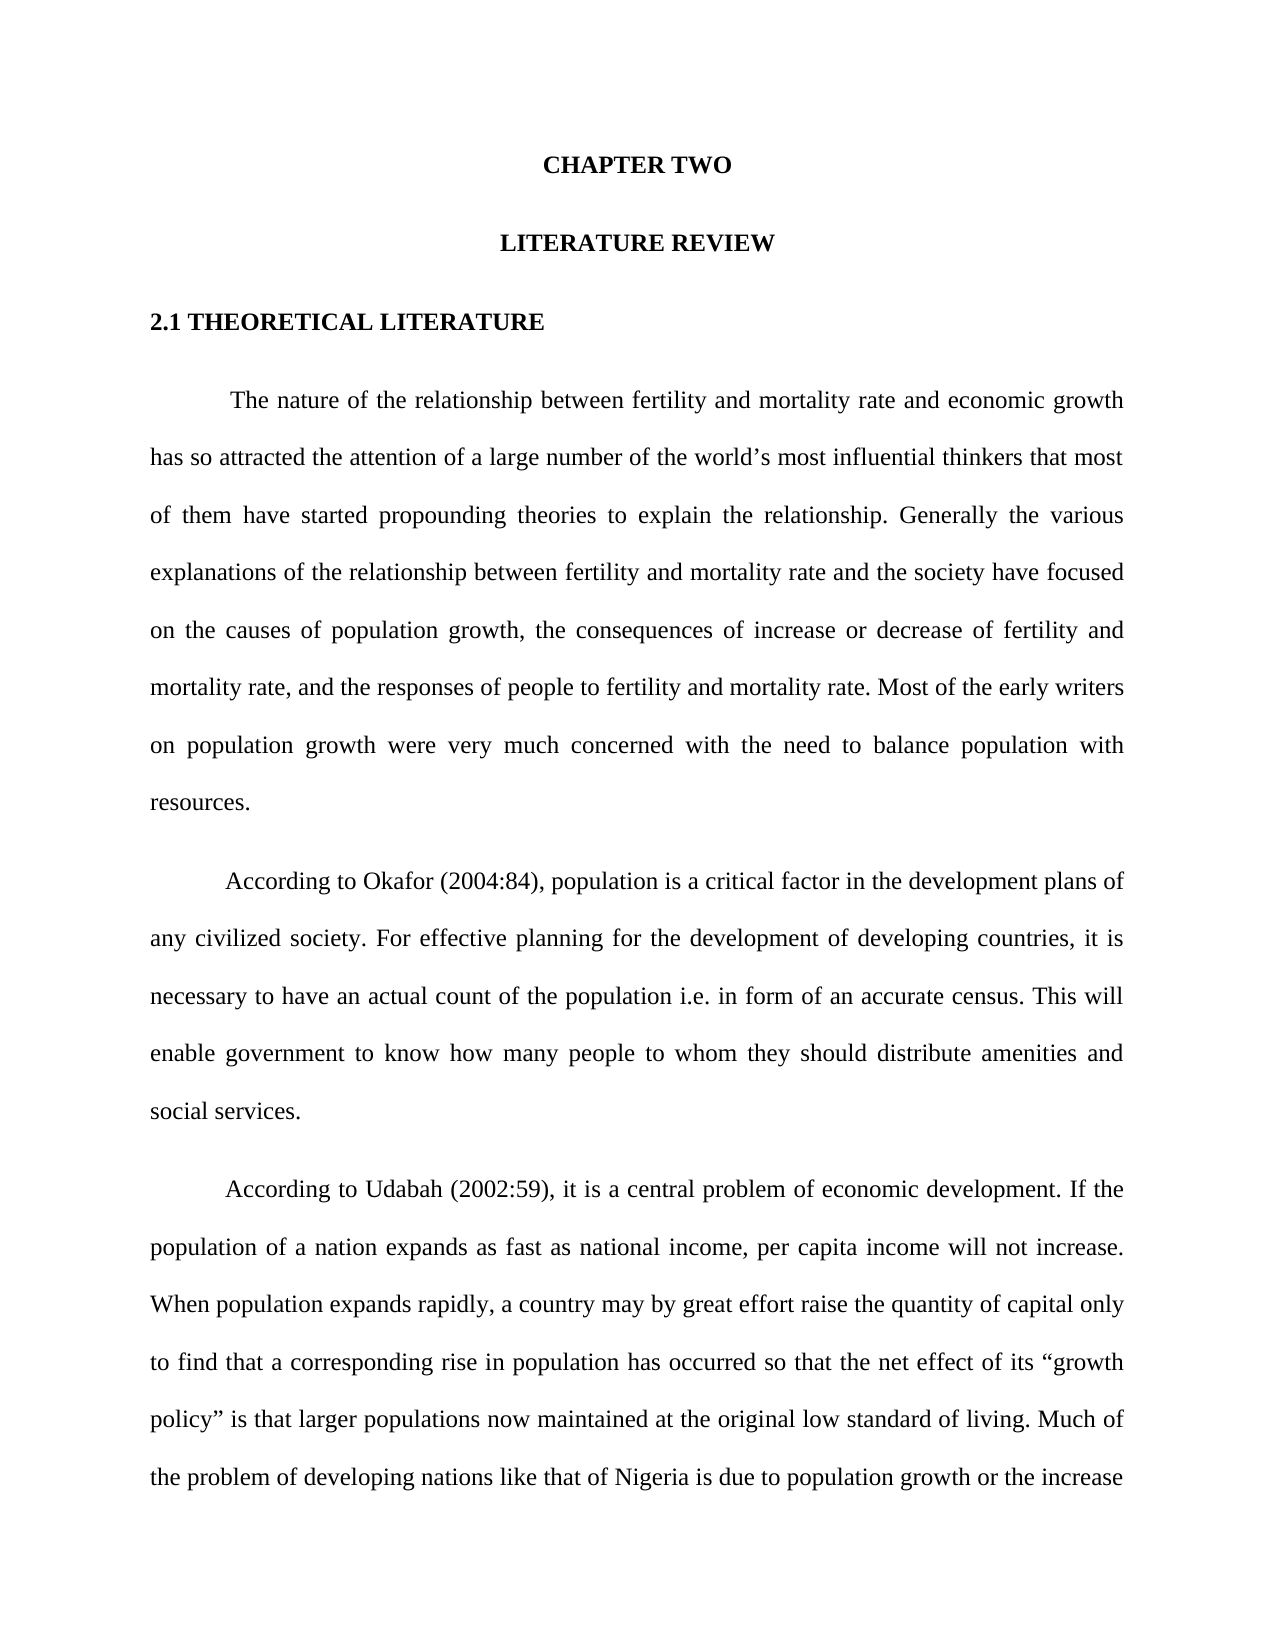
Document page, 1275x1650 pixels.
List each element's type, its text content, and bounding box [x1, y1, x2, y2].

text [150, 1174, 1125, 1490]
text 2.1 THEORETICAL LITERATURE [150, 307, 1125, 335]
text LITERATURE REVIEW [150, 228, 1125, 257]
text CHAPTER TWO [150, 150, 1125, 179]
text According to Okafor (2004:84), population is a critical factor in the development plans of any civilized society. For effective planning for the development of developing countries, it is necessary to have an actual count of the population i.e. in form of an accurate census. This will enable government to know how many people to whom they should distribute amenities and social services. [150, 866, 1125, 1124]
text The nature of the relationship between fertility and mortality rate and economic growth has so attracted the attention of a large number of the world’s most influential thinkers that most of them have started propounding theories to explain the relationship. Generally the various explanations of the relationship between fertility and mortality rate and the society have focused on the causes of population growth, the consequences of increase or decrease of fertility and mortality rate, and the responses of people to fertility and mortality rate. Most of the early writers on population growth were very much concerned with the need to balance population with resources. [150, 385, 1125, 816]
